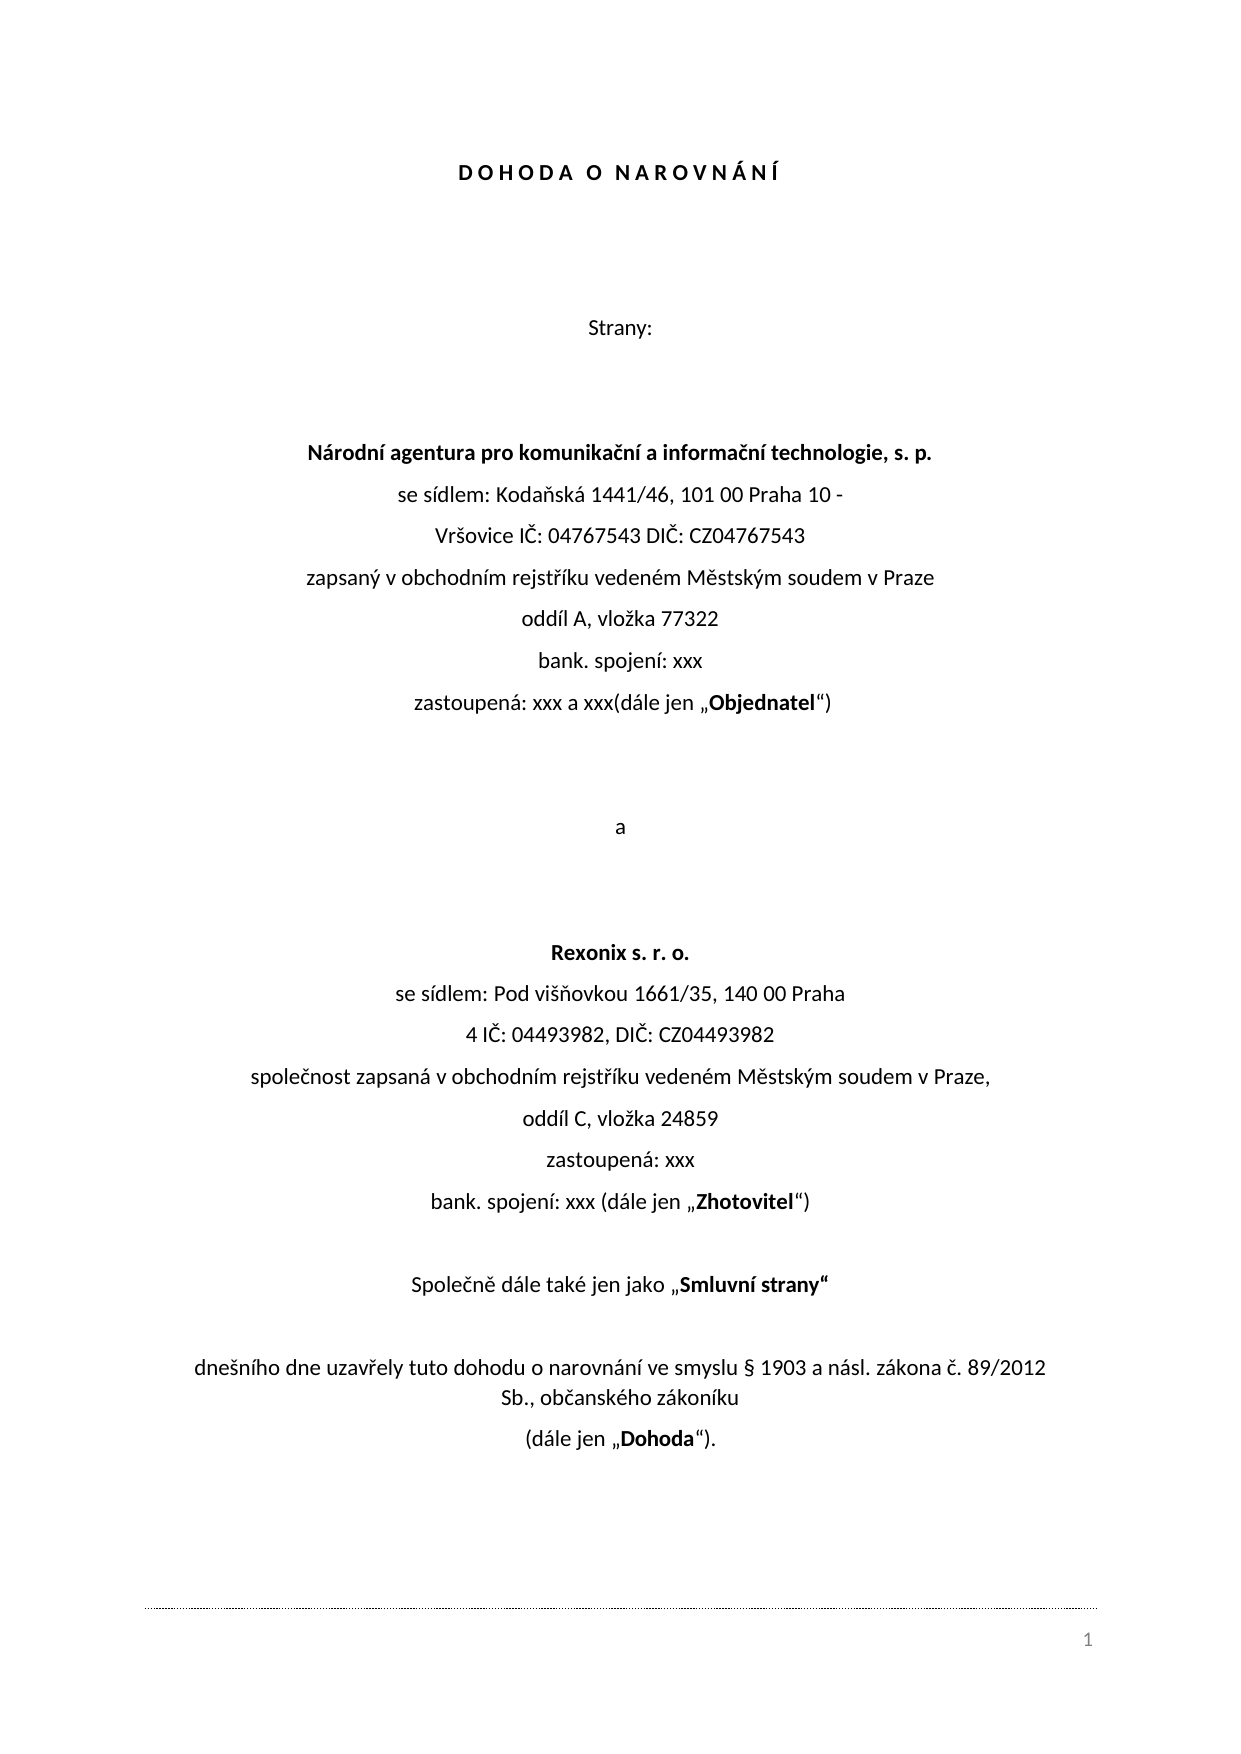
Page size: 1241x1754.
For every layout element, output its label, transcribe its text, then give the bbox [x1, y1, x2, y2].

text Rexonix s. r. o. [306, 938, 935, 966]
text a [135, 812, 1105, 841]
text Strany: [175, 313, 1065, 341]
text (dále jen „Dohoda“). [306, 1424, 935, 1452]
text zastoupená: xxx a xxx(dále jen „Objednatel“) [383, 688, 857, 716]
text se sídlem: Pod višňovkou 1661/35, 140 00 Praha 4 IČ: 04493982, DIČ: CZ04493982 [387, 979, 853, 1049]
text bank. spojení: xxx [383, 646, 857, 674]
text zapsaný v obchodním rejstříku vedeném Městským soudem v Praze oddíl A, vložka 77322 [306, 563, 934, 632]
text Národní agentura pro komunikační a informační technologie, s. p. [306, 438, 934, 466]
text zastoupená: xxx [175, 1145, 1065, 1173]
text se sídlem: Kodaňská 1441/46, 101 00 Praha 10 - Vršovice IČ: 04767543 DIČ: CZ04767543 [356, 480, 885, 549]
text bank. spojení: xxx (dále jen „Zhotovitel“) [306, 1187, 934, 1215]
text společnost zapsaná v obchodním rejstříku vedeném Městským soudem v Praze, oddíl C, vložka 24859 [250, 1062, 990, 1132]
text dnešního dne uzavřely tuto dohodu o narovnání ve smyslu § 1903 a násl. zákona č. 89/2012 Sb., občanského zákoníku [175, 1353, 1065, 1411]
subtitle D O H O D A O N A R O V N Á N Í [302, 158, 934, 186]
text Společně dále také jen jako „Smluvní strany“ [306, 1270, 935, 1298]
